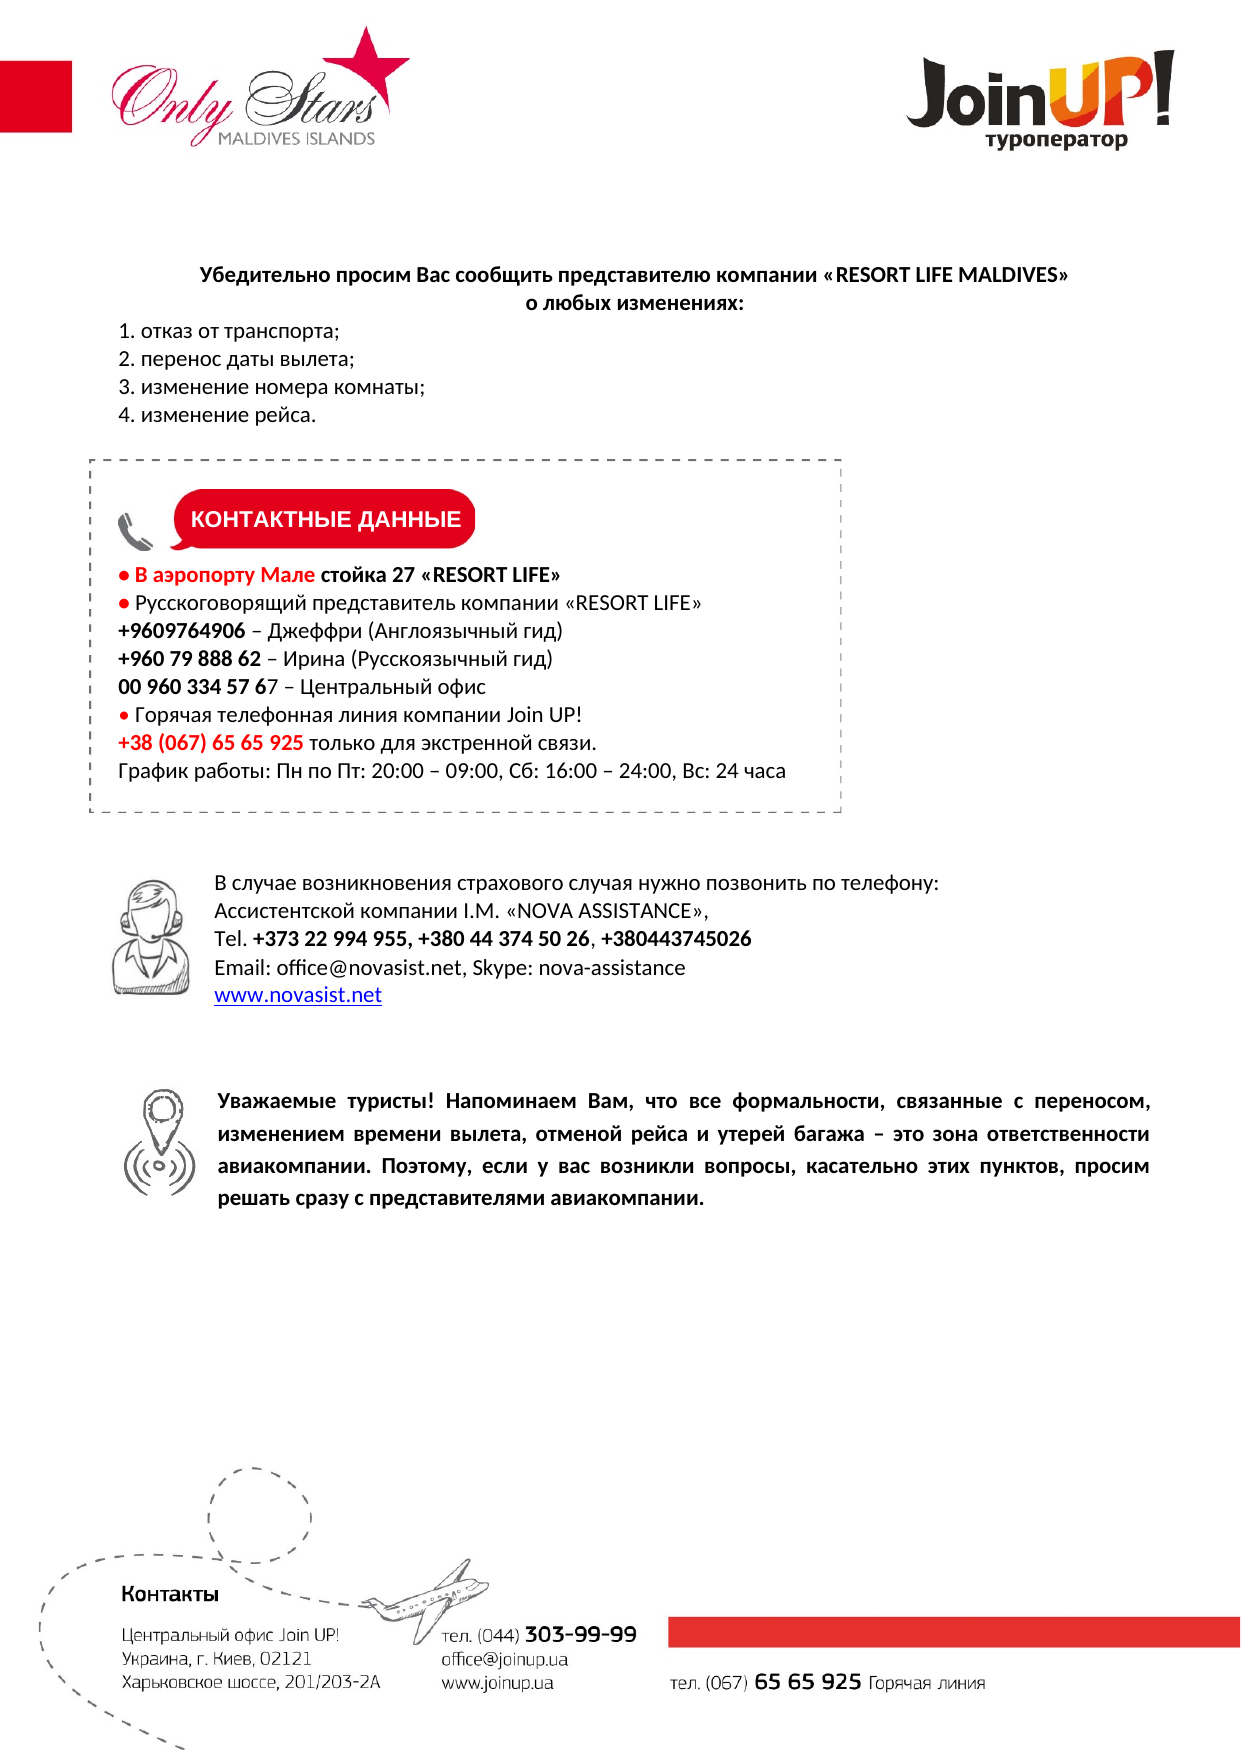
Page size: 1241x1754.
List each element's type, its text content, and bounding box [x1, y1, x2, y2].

text www.novasist.net [118, 981, 1152, 1009]
text • Горячая телефонная линия компании Join UP! [118, 700, 1152, 728]
text 4. изменение рейса. [118, 400, 1152, 428]
text 3. изменение номера комнаты; [118, 372, 1152, 400]
text 00 960 334 57 67 – Центральный офис [118, 672, 1152, 700]
picture [0, 0, 1179, 207]
text Убедительно просим Вас сообщить представителю компании «RESORT LIFE MALDIVES» [118, 260, 1152, 288]
text о любых изменениях: [118, 288, 1152, 316]
text • В аэропорту Мале стойка 27 «RESORT LIFE» • Русскоговорящий представитель компании «RESORT LIFE» [118, 560, 1152, 616]
text 1. отказ от транспорта; [118, 316, 1152, 344]
picture [107, 1086, 198, 1196]
text 2. перенос даты вылета; [118, 344, 1152, 372]
text К КОНТАКТНЫЕ ДАННЫЕ [118, 506, 1152, 532]
text График работы: Пн по Пт: 20:00 – 09:00, Сб: 16:00 – 24:00, Вс: 24 часа [118, 756, 1152, 784]
text Tel. +373 22 994 955, +380 44 374 50 26, +380443745026 [196, 924, 1152, 953]
text В случае возникновения страхового случая нужно позвонить по телефону: Ассистентской компании I.M. «NOVA ASSISTANCE», [118, 868, 1152, 924]
text Email: office@novasist.net, Skype: nova-assistance [196, 953, 1152, 981]
text +9609764906 – Джеффри (Англоязычный гид) +960 79 888 62 – Ирина (Русскоязычный гид) [118, 616, 1152, 672]
picture [89, 459, 842, 813]
text Уважаемые туристы! Напоминаем Вам, что все формальности, связанные с переносом, изменением времени вылета, отменой рейса и утерей багажа – это зона ответственности авиакомпании. Поэтому, если у вас возникли вопросы, касательно этих пунктов, просим решать сразу с представителями авиакомпании. [118, 1087, 1152, 1211]
text +38 (067) 65 65 925 только для экстренной связи. [118, 728, 1152, 756]
picture [38, 1442, 1241, 1750]
picture [103, 870, 196, 1005]
